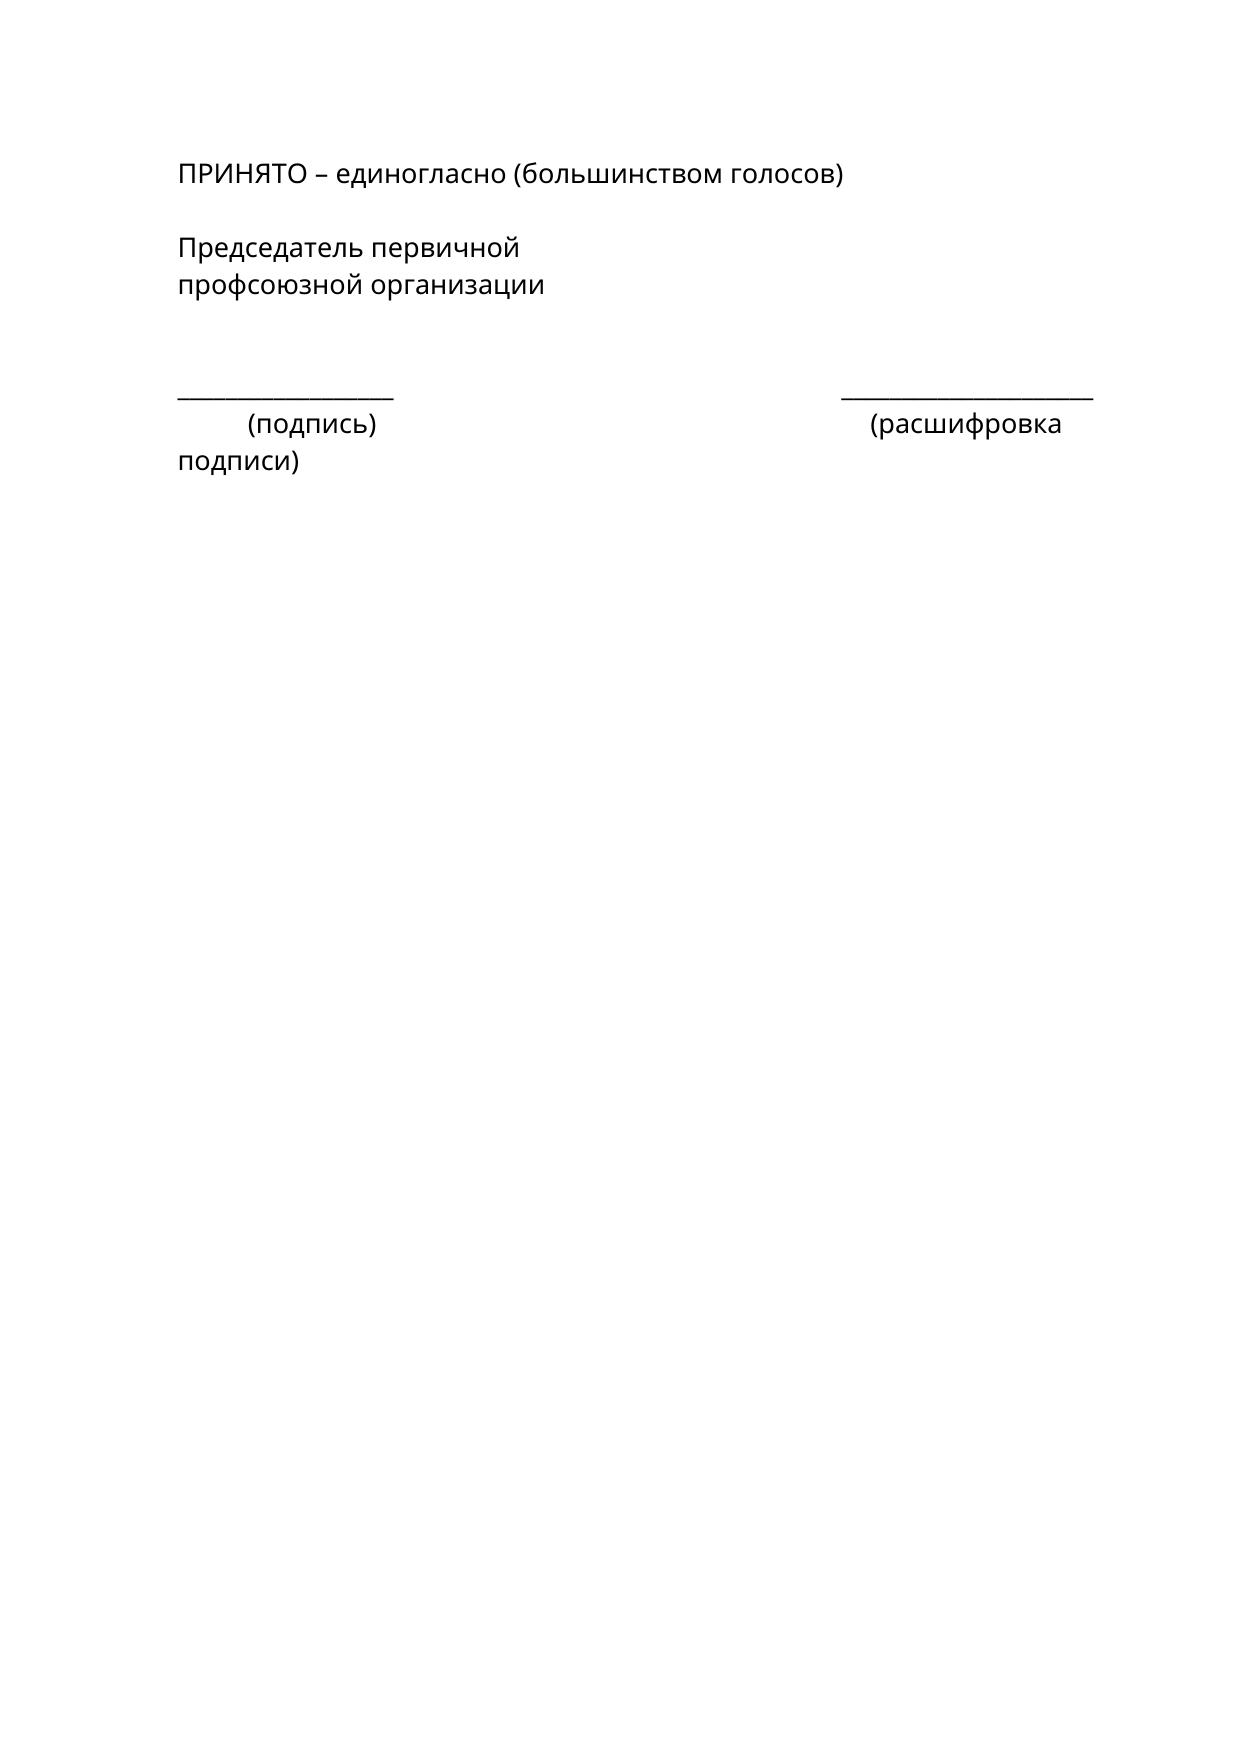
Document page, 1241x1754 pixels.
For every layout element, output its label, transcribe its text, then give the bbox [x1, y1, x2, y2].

text (подпись) (расшифровка подписи) [177, 404, 1152, 478]
text Председатель первичной [177, 229, 1152, 266]
text профсоюзной организации [177, 266, 1152, 302]
text __________________ _____________________ [177, 367, 1152, 404]
text ПРИНЯТО – единогласно (большинством голосов) [177, 155, 1152, 192]
